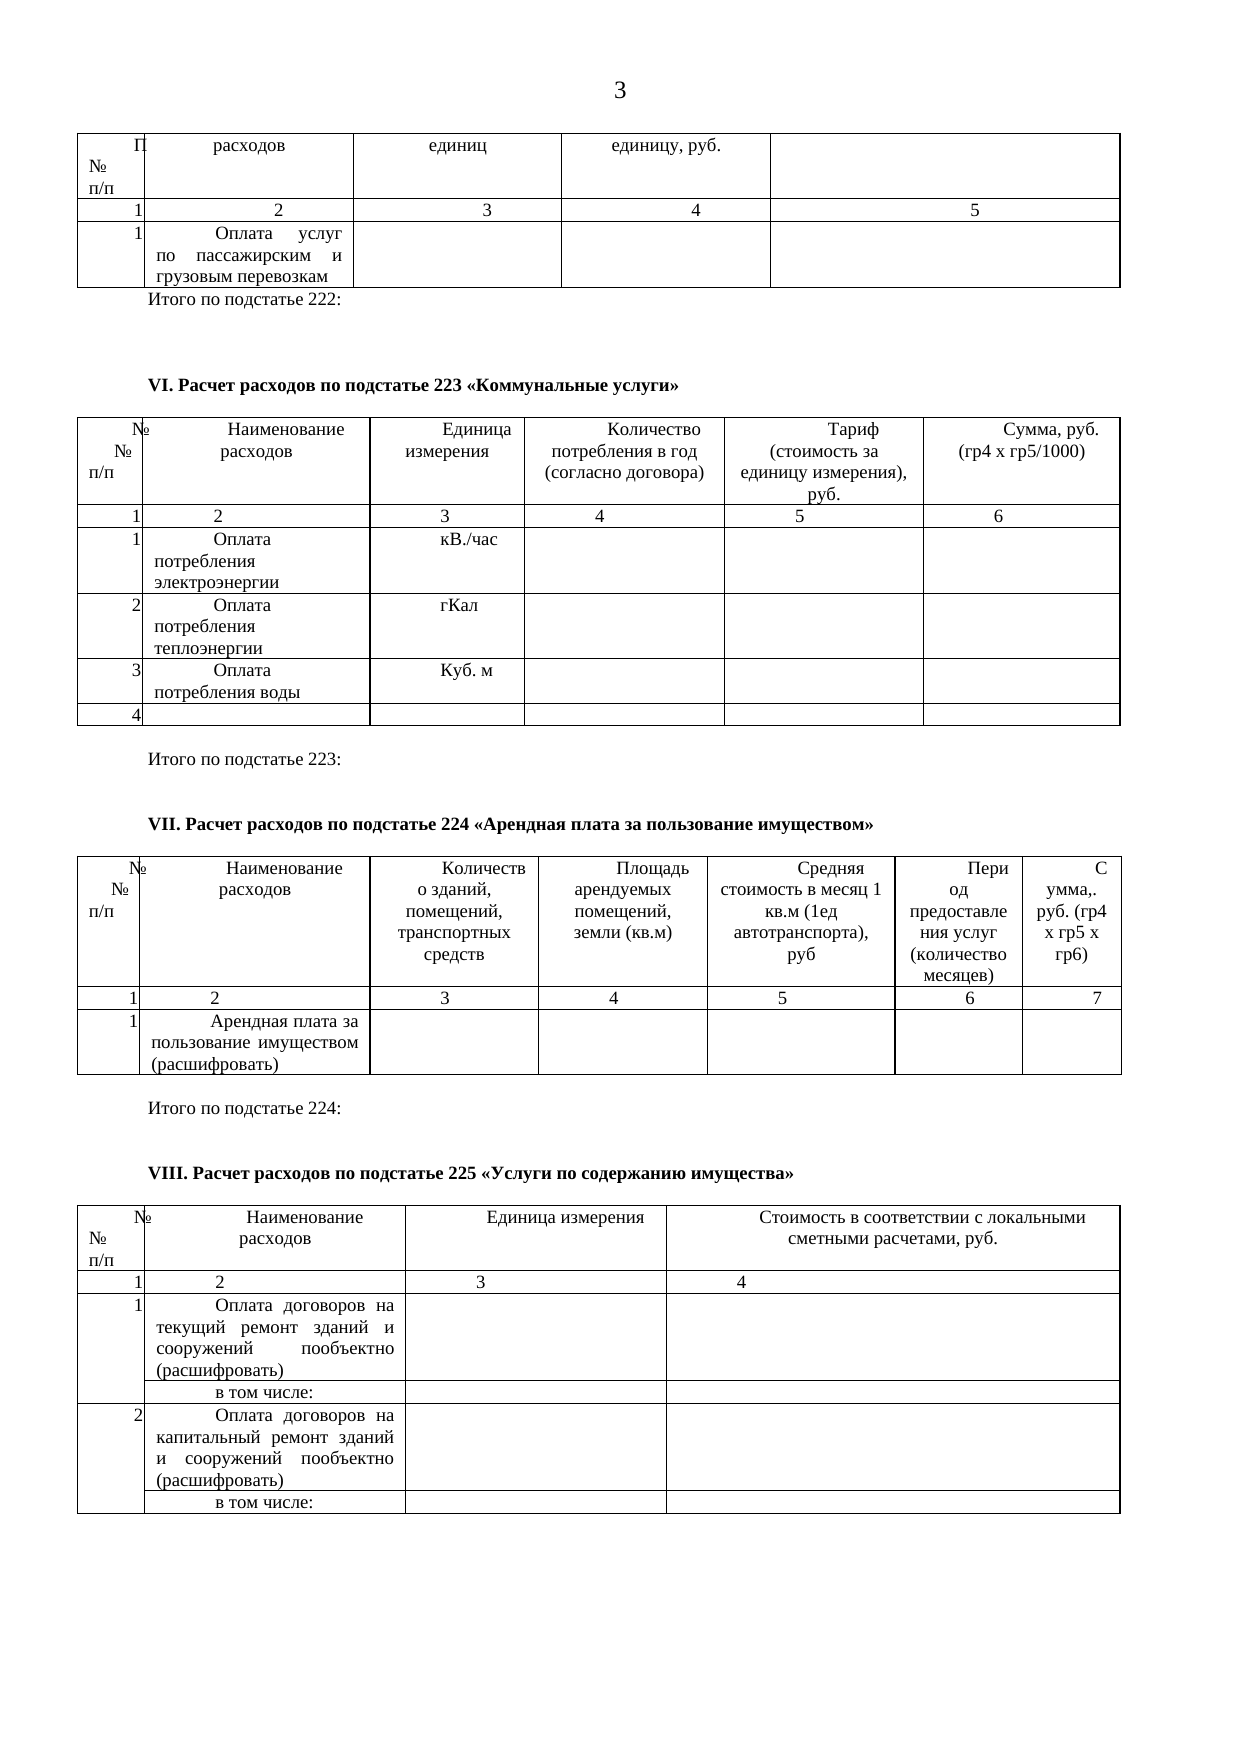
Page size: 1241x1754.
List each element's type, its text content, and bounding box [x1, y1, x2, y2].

table_cell 3 [406, 1271, 666, 1293]
table_header Количество единиц [354, 134, 561, 198]
table_cell 3 [371, 987, 538, 1008]
table_cell гКал [371, 594, 524, 658]
table_cell кВ./час [371, 528, 524, 593]
table_cell [525, 594, 724, 658]
table_header Период предоставления услуг (количество месяцев) [896, 857, 1022, 986]
table_cell 2 [78, 594, 142, 658]
text Итого по подстатье 224: [89, 1097, 1152, 1118]
table_cell Оплата договоров на капитальный ремонт зданий и сооружений пообъектно (расшифровать) [145, 1404, 405, 1490]
table_cell 4 [562, 199, 770, 221]
text Итого по подстатье 223: [89, 748, 1152, 769]
table_cell [667, 1491, 1119, 1513]
table_cell 1 [78, 987, 139, 1008]
table_header Наименование расходов [145, 1206, 405, 1270]
table_cell 5 [725, 505, 923, 527]
table_cell 3 [354, 199, 561, 221]
table_cell [354, 222, 561, 287]
table_header Количество потребления в год (согласно договора) [525, 418, 724, 504]
table_cell [1023, 1010, 1121, 1074]
table_cell [562, 222, 770, 287]
table_header Наименование расходов [143, 418, 369, 504]
table_cell 1 [78, 1010, 139, 1074]
table_cell Оплата договоров на текущий ремонт зданий и сооружений пообъектно (расшифровать) [145, 1294, 405, 1380]
table_header Средняя стоимость в месяц 1 кв.м (1ед автотранспорта), руб [708, 857, 894, 986]
table_header Тариф (стоимость за единицу измерения), руб. [725, 418, 923, 504]
table_cell 7 [1023, 987, 1121, 1008]
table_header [562, 134, 770, 198]
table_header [145, 134, 353, 198]
table_cell [371, 704, 524, 725]
table_cell [525, 704, 724, 725]
table_cell 3 [78, 659, 142, 702]
table_cell 6 [924, 505, 1119, 527]
table_cell [406, 1404, 666, 1490]
table_cell 4 [78, 704, 142, 725]
table_cell 5 [771, 199, 1119, 221]
table_header Сумма,. руб. (гр4 х гр5 х гр6) [1023, 857, 1121, 986]
table_cell 1 [78, 1294, 144, 1403]
table_header Стоимость в соответствии с локальными сметными расчетами, руб. [667, 1206, 1119, 1270]
text VI. Расчет расходов по подстатье 223 «Коммунальные услуги» [89, 374, 1152, 395]
table_cell 4 [667, 1271, 1119, 1293]
table_cell [143, 704, 369, 725]
table_cell [924, 594, 1119, 658]
table_cell Куб. м [371, 659, 524, 702]
table_cell [667, 1404, 1119, 1490]
table_cell 6 [896, 987, 1022, 1008]
table_cell 1 [78, 222, 144, 287]
table_cell [525, 659, 724, 702]
table_cell [924, 704, 1119, 725]
table_cell 2 [145, 199, 353, 221]
table_cell 2 [145, 1271, 405, 1293]
table_cell 1 [78, 528, 142, 593]
table_header № № п/п [78, 857, 139, 986]
table_header Наименование расходов [140, 857, 369, 986]
text VII. Расчет расходов по подстатье 224 «Арендная плата за пользование имуществом» [89, 812, 1152, 834]
table_cell [725, 704, 923, 725]
table_header Сумма, руб. (гр4 х гр5/1000) [924, 418, 1119, 504]
table_header №№ п/п [78, 1206, 144, 1270]
table_cell Оплата потребления электроэнергии [143, 528, 369, 593]
table_header Количество зданий, помещений, транспортных средств [371, 857, 538, 986]
table_cell Оплата потребления воды [143, 659, 369, 702]
table_cell 4 [539, 987, 707, 1008]
table_cell 4 [525, 505, 724, 527]
table_cell [896, 1010, 1022, 1074]
table_cell в том числе: [145, 1491, 405, 1513]
table_header Площадь арендуемых помещений, земли (кв.м) [539, 857, 707, 986]
table_cell 1 [78, 199, 144, 221]
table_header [771, 134, 1119, 198]
table_cell [725, 528, 923, 593]
table_cell [667, 1381, 1119, 1403]
table_cell [667, 1294, 1119, 1380]
table_cell [525, 528, 724, 593]
table_cell 2 [140, 987, 369, 1008]
table_cell [406, 1381, 666, 1403]
table_cell 2 [78, 1404, 144, 1513]
table_cell [924, 659, 1119, 702]
table_header № П№ п/п [78, 134, 144, 198]
table_cell [708, 1010, 894, 1074]
table_cell 2 [143, 505, 369, 527]
table_cell Оплата услуг по пассажирским и грузовым перевозкам [145, 222, 353, 287]
table_cell 1 [78, 505, 142, 527]
table_cell [406, 1491, 666, 1513]
text Итого по подстатье 222: [89, 288, 1152, 309]
table_cell Оплата потребления теплоэнергии [143, 594, 369, 658]
table_cell 5 [708, 987, 894, 1008]
table_cell [725, 594, 923, 658]
table_cell 3 [371, 505, 524, 527]
table_cell в том числе: [145, 1381, 405, 1403]
table_cell [725, 659, 923, 702]
table_cell 1 [78, 1271, 144, 1293]
table_cell [406, 1294, 666, 1380]
table_header Единица измерения [371, 418, 524, 504]
table_header № № п/п [78, 418, 142, 504]
text VIII. Расчет расходов по подстатье 225 «Услуги по содержанию имущества» [89, 1162, 1152, 1183]
table_cell [771, 222, 1119, 287]
table_cell [924, 528, 1119, 593]
table_cell [539, 1010, 707, 1074]
table_cell Арендная плата за пользование имуществом (расшифровать) [140, 1010, 369, 1074]
table_cell [371, 1010, 538, 1074]
table_header Единица измерения [406, 1206, 666, 1270]
